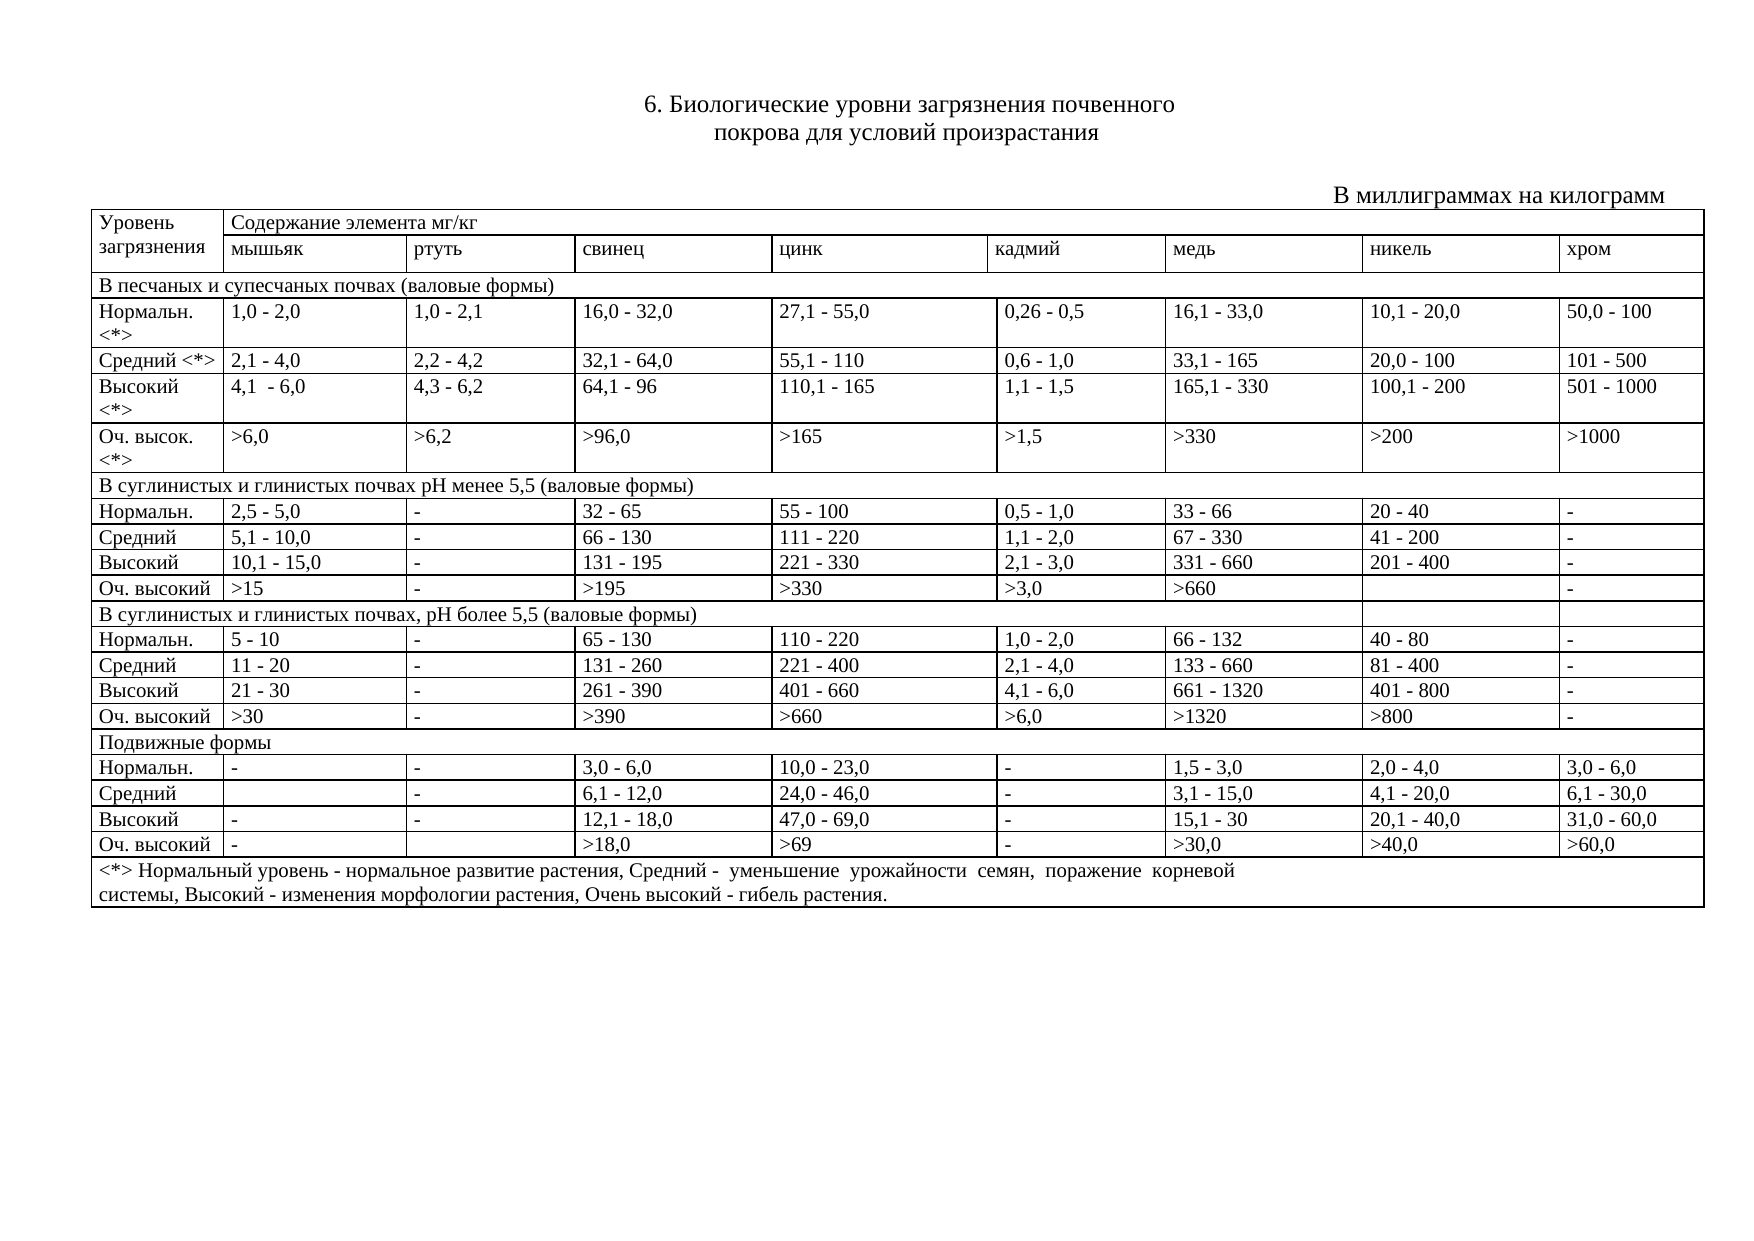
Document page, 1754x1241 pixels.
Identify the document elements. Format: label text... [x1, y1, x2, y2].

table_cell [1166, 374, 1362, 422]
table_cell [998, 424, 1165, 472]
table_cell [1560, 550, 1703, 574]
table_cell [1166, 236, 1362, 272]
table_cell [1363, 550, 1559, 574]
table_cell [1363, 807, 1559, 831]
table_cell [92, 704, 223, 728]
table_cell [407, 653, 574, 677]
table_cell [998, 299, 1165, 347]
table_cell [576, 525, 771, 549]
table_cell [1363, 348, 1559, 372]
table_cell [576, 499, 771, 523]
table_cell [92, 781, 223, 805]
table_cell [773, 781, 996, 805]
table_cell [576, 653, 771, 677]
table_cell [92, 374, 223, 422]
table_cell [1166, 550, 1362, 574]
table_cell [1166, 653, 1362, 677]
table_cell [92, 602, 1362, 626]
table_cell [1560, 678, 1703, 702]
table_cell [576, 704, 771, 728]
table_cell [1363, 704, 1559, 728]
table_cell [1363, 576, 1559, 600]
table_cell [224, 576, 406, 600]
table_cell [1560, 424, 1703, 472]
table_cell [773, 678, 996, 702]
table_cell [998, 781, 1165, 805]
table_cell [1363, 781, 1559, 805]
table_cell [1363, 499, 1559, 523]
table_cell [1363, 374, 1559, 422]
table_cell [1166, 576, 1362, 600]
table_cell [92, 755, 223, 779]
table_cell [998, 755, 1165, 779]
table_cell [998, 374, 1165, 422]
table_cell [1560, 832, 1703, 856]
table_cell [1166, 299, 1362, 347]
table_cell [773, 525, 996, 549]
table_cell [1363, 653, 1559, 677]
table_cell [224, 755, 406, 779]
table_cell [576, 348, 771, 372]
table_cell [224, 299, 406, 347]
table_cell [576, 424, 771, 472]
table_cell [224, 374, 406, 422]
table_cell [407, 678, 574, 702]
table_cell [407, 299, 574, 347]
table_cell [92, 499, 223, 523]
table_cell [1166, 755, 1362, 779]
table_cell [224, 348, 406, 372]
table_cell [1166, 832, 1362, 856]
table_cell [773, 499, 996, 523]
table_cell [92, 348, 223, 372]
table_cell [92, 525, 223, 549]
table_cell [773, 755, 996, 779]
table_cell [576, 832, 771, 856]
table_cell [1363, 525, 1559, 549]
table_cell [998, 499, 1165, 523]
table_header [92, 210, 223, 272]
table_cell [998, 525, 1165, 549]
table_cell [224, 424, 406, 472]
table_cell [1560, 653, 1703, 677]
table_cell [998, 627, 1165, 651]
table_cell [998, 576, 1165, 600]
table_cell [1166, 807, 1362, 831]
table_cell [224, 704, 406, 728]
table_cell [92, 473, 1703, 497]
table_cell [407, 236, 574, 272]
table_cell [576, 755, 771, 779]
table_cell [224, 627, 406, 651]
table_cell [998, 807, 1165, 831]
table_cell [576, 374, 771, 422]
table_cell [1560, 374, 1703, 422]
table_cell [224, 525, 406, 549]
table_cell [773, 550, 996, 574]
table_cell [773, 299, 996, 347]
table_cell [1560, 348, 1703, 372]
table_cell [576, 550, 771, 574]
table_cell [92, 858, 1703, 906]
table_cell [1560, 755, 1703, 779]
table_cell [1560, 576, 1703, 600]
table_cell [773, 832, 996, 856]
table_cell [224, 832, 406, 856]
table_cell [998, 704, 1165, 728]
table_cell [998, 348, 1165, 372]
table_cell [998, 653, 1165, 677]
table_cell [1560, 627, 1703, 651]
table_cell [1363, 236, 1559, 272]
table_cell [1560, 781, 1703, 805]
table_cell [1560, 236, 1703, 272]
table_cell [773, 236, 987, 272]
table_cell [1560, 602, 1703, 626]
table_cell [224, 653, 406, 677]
text В миллиграммах на килограмм [148, 180, 1665, 208]
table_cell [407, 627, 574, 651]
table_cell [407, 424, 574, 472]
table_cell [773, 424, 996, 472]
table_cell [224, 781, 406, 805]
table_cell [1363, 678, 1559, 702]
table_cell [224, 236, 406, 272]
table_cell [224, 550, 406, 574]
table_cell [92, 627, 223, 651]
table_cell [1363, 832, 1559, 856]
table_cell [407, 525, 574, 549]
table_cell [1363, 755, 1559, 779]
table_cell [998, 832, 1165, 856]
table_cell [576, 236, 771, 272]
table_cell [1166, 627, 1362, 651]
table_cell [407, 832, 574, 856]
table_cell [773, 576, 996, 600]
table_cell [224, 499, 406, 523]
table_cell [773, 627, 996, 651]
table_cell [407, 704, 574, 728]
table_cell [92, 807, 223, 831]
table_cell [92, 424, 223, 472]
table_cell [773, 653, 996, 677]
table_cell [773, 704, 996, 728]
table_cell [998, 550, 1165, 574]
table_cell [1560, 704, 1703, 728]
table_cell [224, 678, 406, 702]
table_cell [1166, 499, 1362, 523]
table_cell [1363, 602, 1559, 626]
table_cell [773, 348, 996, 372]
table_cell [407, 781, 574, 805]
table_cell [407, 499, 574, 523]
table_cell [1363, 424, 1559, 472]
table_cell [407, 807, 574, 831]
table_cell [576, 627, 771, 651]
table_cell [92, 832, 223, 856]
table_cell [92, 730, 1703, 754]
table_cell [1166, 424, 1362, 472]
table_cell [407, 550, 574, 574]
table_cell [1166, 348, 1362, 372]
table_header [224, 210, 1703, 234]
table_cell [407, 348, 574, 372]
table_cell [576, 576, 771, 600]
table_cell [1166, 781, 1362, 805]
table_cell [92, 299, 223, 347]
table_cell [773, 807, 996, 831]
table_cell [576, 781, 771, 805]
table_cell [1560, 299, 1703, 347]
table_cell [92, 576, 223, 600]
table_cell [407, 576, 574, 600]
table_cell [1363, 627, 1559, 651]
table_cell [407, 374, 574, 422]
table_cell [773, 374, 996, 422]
text покрова для условий произрастания [148, 117, 1665, 146]
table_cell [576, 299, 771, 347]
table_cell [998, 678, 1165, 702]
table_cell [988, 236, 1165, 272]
text 6. Биологические уровни загрязнения почвенного [148, 89, 1665, 117]
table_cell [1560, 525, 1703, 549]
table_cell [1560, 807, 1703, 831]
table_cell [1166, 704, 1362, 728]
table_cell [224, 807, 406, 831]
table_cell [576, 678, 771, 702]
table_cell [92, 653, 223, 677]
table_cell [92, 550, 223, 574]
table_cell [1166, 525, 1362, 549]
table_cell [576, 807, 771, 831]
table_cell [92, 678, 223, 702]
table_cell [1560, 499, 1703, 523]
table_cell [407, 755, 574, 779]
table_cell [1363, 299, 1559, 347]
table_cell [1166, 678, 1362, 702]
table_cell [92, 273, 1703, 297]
